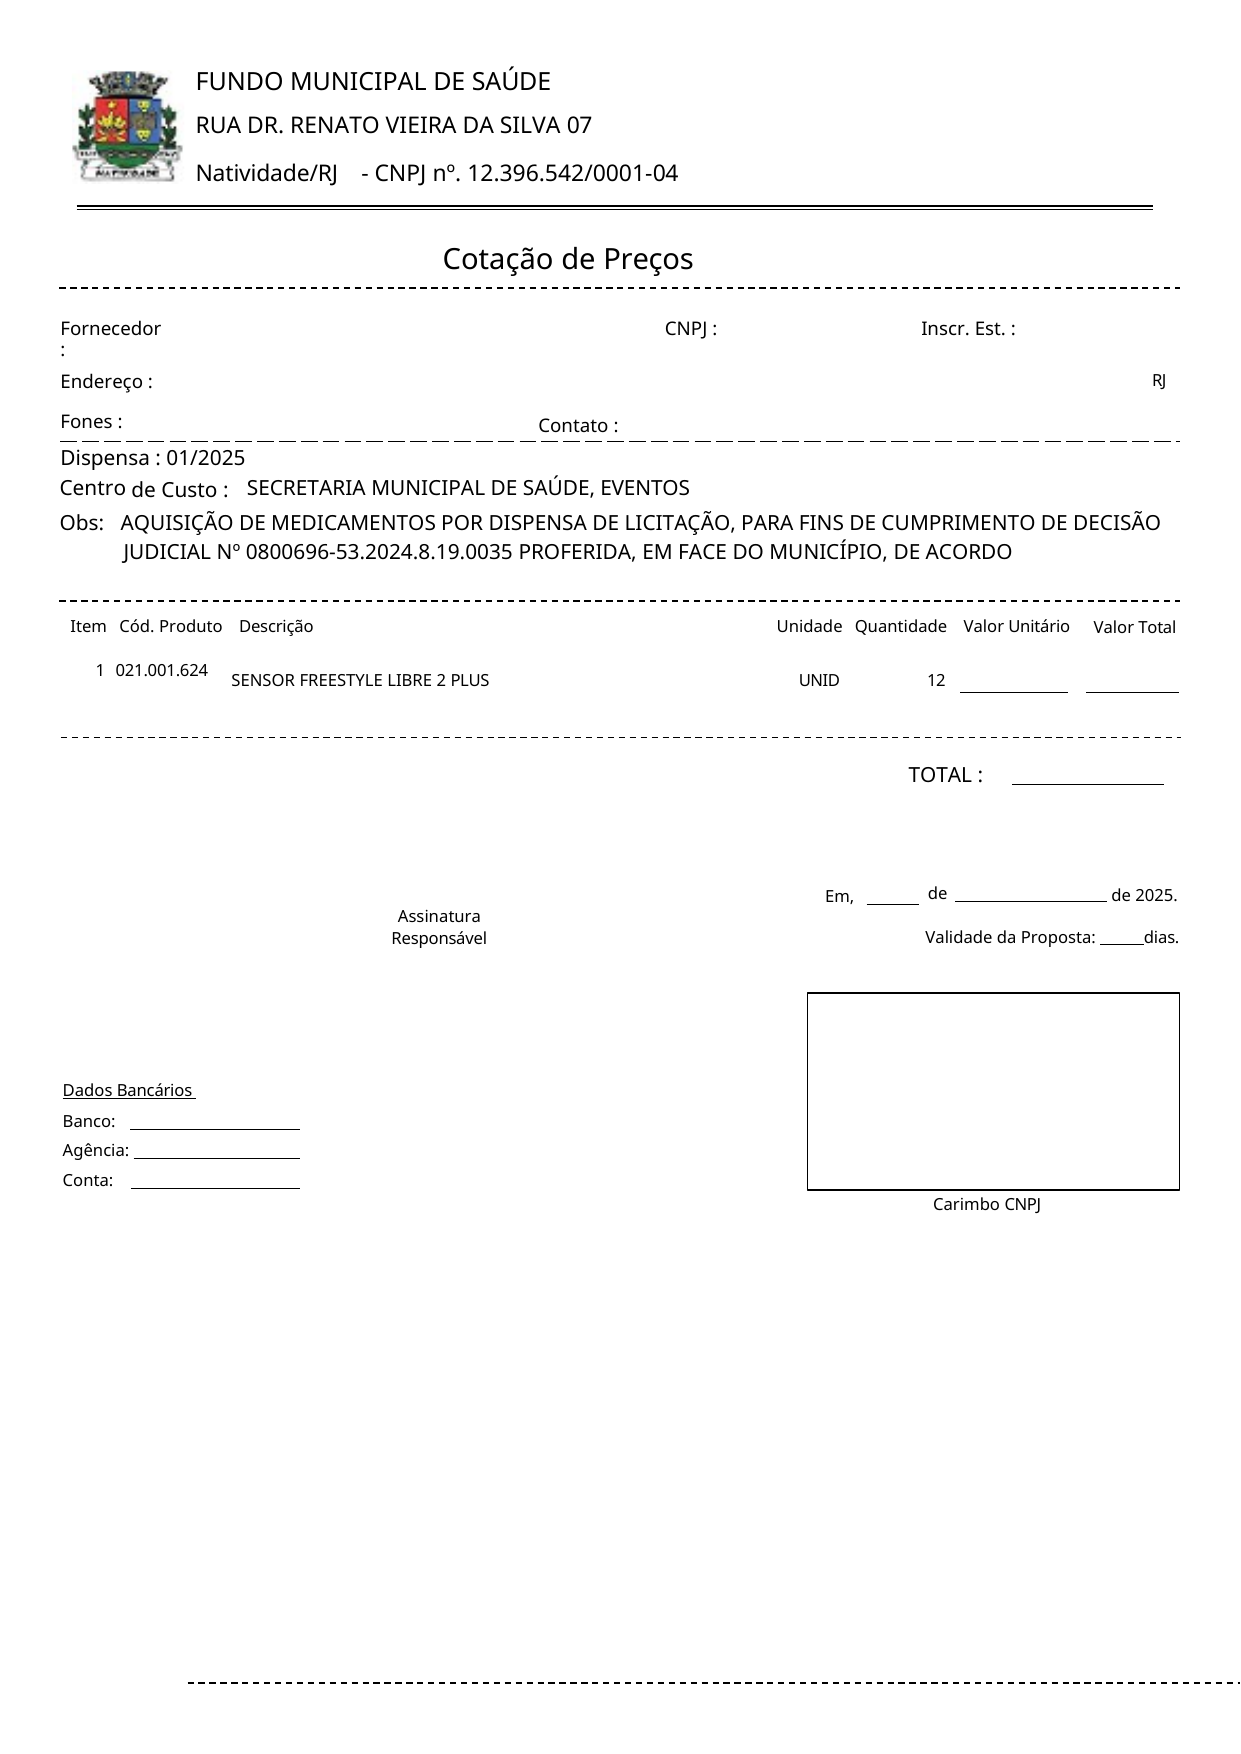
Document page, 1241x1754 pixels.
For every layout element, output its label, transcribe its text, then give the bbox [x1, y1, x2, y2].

table_cell Contato : [166, 361, 822, 441]
table_header CNPJ : [166, 318, 822, 361]
table_header Fornecedor : [60, 318, 166, 361]
text Dados Bancários [62, 1079, 301, 1101]
table_cell 01/2025 [166, 441, 822, 470]
text Obs: AQUISIÇÃO DE MEDICAMENTOS POR DISPENSA DE LICITAÇÃO, PARA FINS DE CUMPRIMENTO DE DECISÃO JUDICIAL Nº 0800696-53.2024.8.19.0035 PROFERIDA, EM FACE DO MUNICÍPIO, DE ACORDO [59, 508, 1196, 565]
text Natividade/RJ - CNPJ nº. 12.396.542/0001-04 [195, 157, 1196, 188]
text Banco: Agência: Conta: [62, 1109, 301, 1191]
text Item Cód. Produto Descrição Unidade Quantidade Valor Unitário Valor Total [70, 578, 1196, 639]
table_cell RJ [823, 361, 1180, 441]
table_cell [823, 441, 1180, 470]
subtitle Centro de Custo : SECRETARIA MUNICIPAL DE SAÚDE, EVENTOS [59, 473, 1196, 503]
table_cell Endereço : Fones : [60, 361, 166, 441]
title Cotação de Preços [59, 238, 1077, 278]
text Em, de de 2025. Validade da Proposta: dias. [825, 882, 1181, 948]
text SENSOR FREESTYLE LIBRE 2 PLUS [231, 668, 523, 691]
picture [71, 70, 185, 184]
table_header Inscr. Est. : [823, 318, 1180, 361]
text Carimbo CNPJ [933, 1193, 1196, 1215]
text RUA DR. RENATO VIEIRA DA SILVA 07 [195, 109, 1196, 141]
text UNID 12 [798, 668, 1196, 691]
text Assinatura Responsável [349, 904, 529, 950]
subtitle TOTAL : [59, 760, 1163, 788]
table_cell Dispensa : [60, 441, 166, 470]
text FUNDO MUNICIPAL DE SAÚDE [195, 63, 1196, 97]
text 1 021.001.624 [95, 658, 208, 681]
